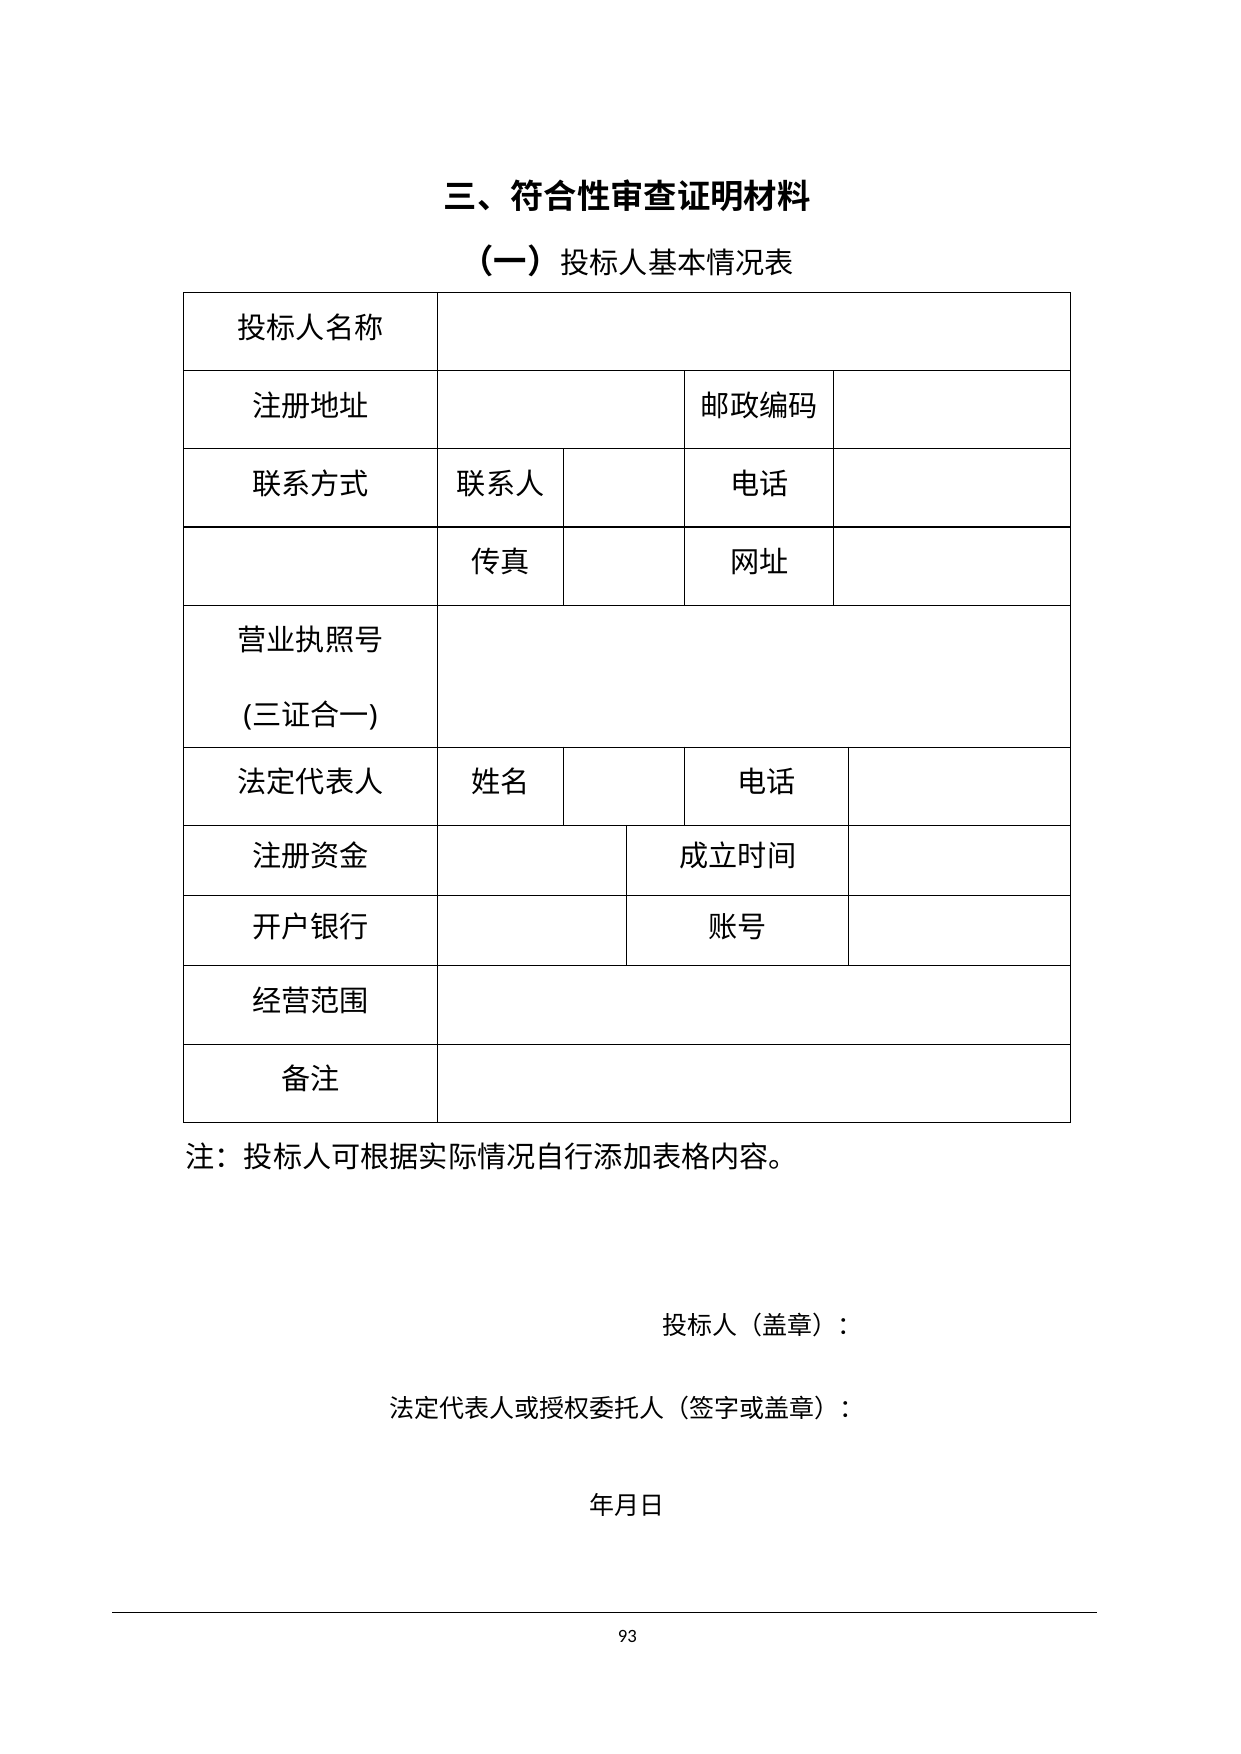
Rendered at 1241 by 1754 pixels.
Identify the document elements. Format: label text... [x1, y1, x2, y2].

text 年月日 [112, 1471, 1142, 1536]
table_cell 网址 [685, 528, 833, 604]
table_cell [184, 528, 437, 604]
table_cell 姓名 [438, 748, 563, 825]
text 注：投标人可根据实际情况自行添加表格内容。 [112, 1123, 1142, 1188]
text 三、符合性审查证明材料 [112, 162, 1142, 227]
table_cell 电话 [685, 748, 848, 825]
table_header [438, 293, 1070, 370]
table_cell 成立时间 [627, 826, 848, 895]
table_cell [564, 748, 684, 825]
table_cell [564, 449, 684, 526]
table_cell [834, 528, 1070, 604]
table_cell [564, 528, 684, 604]
table_cell 营业执照号 (三证合一) [184, 606, 437, 747]
text （一）投标人基本情况表 [112, 227, 1142, 292]
text 投标人（盖章）： [112, 1291, 1142, 1356]
table_cell 法定代表人 [184, 748, 437, 825]
table_cell 账号 [627, 896, 848, 965]
table_cell 联系人 [438, 449, 563, 526]
table_cell 联系方式 [184, 449, 437, 526]
table_cell 传真 [438, 528, 563, 604]
table_cell 电话 [685, 449, 833, 526]
table_cell 注册资金 [184, 826, 437, 895]
table_cell [834, 449, 1070, 526]
table_cell [849, 896, 1070, 965]
table_cell [438, 826, 626, 895]
table_cell [438, 371, 684, 448]
text 法定代表人或授权委托人（签字或盖章）： [112, 1374, 1142, 1439]
table_cell 经营范围 [184, 966, 437, 1043]
table_cell 注册地址 [184, 371, 437, 448]
table_header 投标人名称 [184, 293, 437, 370]
table_cell [849, 826, 1070, 895]
table_cell [438, 1045, 1070, 1122]
table_cell 备注 [184, 1045, 437, 1122]
table_cell [438, 966, 1070, 1043]
table_cell [438, 896, 626, 965]
table_cell [849, 748, 1070, 825]
table_cell [834, 371, 1070, 448]
table_cell 邮政编码 [685, 371, 833, 448]
table_cell 开户银行 [184, 896, 437, 965]
table_cell [438, 606, 1070, 747]
